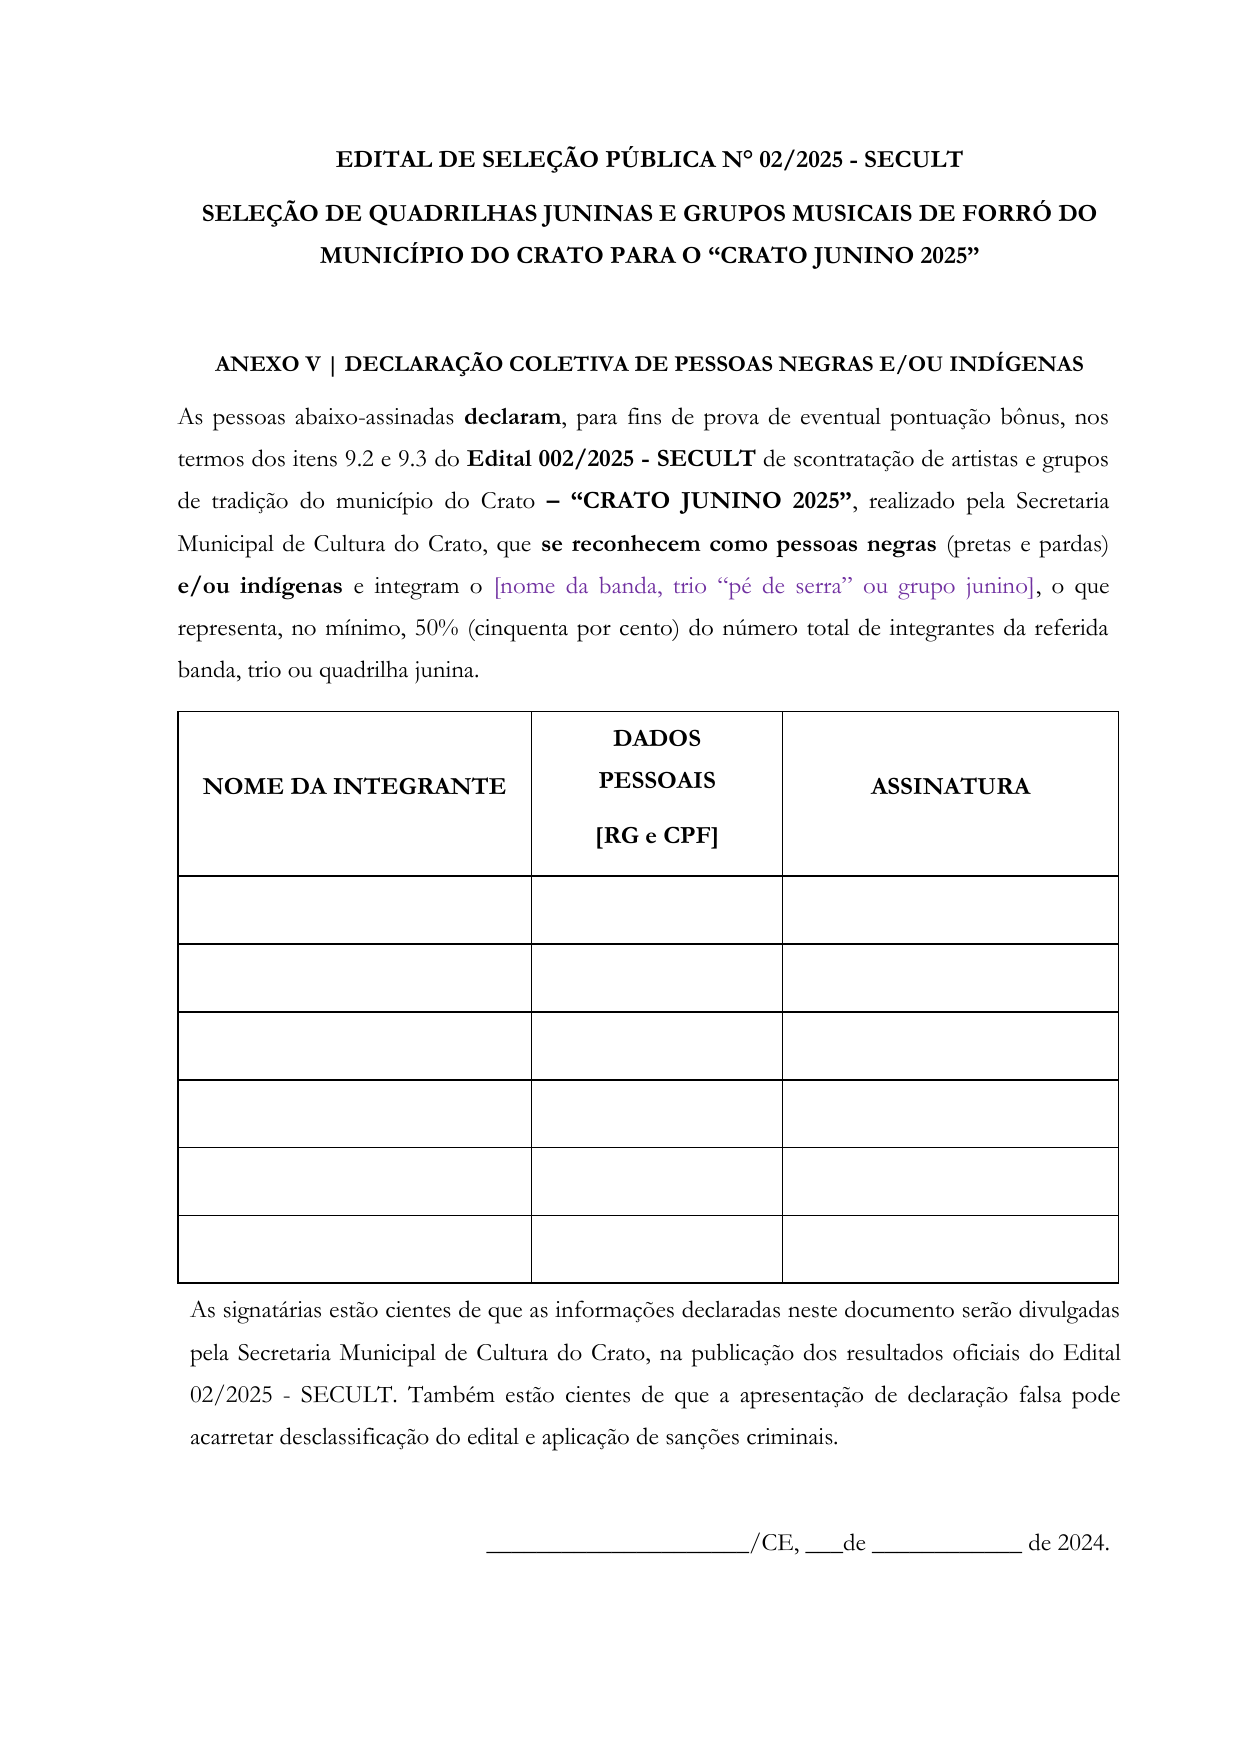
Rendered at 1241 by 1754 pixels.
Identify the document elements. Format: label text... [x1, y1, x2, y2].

table_cell [532, 945, 782, 1011]
table_cell [783, 1081, 1118, 1147]
table_header ASSINATURA [783, 712, 1118, 875]
table_cell [179, 1013, 531, 1079]
table_cell [532, 1013, 782, 1079]
table_cell [179, 1081, 531, 1147]
table_cell [179, 1216, 531, 1282]
table_cell [179, 1148, 531, 1214]
table_cell [783, 945, 1118, 1011]
table_header DADOS PESSOAIS [RG e CPF] [532, 712, 782, 875]
table_cell [179, 877, 531, 943]
text SELEÇÃO DE QUADRILHAS JUNINAS E GRUPOS MUSICAIS DE FORRÓ DO MUNICÍPIO DO CRATO PARA O “CRATO JUNINO 2025” [177, 200, 1122, 270]
table_cell [783, 1148, 1118, 1214]
table_cell [532, 877, 782, 943]
text ANEXO V | DECLARAÇÃO COLETIVA DE PESSOAS NEGRAS E/OU INDÍGENAS [177, 352, 1122, 377]
table_cell [532, 1216, 782, 1282]
table_cell [532, 1148, 782, 1214]
text As pessoas abaixo-assinadas declaram, para fins de prova de eventual pontuação bônus, nos termos dos itens 9.2 e 9.3 do Edital 002/2025 - SECULT de scontratação de artistas e grupos de tradição do município do Crato – “CRATO JUNINO 2025”, realizado pela Secretaria Municipal de Cultura do Crato, que se reconhecem como pessoas negras (pretas e pardas) e/ou indígenas e integram o [nome da banda, trio “pé de serra” ou grupo junino], o que representa, no mínimo, 50% (cinquenta por cento) do número total de integrantes da referida banda, trio ou quadrilha junina. [177, 403, 1110, 684]
text EDITAL DE SELEÇÃO PÚBLICA N° 02/2025 - SECULT [177, 145, 1122, 173]
table_cell [783, 877, 1118, 943]
table_cell [783, 1013, 1118, 1079]
table_cell [532, 1081, 782, 1147]
table_header NOME DA INTEGRANTE [179, 712, 531, 875]
text As signatárias estão cientes de que as informações declaradas neste documento serão divulgadas pela Secretaria Municipal de Cultura do Crato, na publicação dos resultados oficiais do Edital 02/2025 - SECULT. Também estão cientes de que a apresentação de declaração falsa pode acarretar desclassificação do edital e aplicação de sanções criminais. [190, 1296, 1122, 1451]
table_cell [783, 1216, 1118, 1282]
text _____________________/CE, ___de ____________ de 2024. [190, 1529, 1110, 1557]
table_cell [179, 945, 531, 1011]
